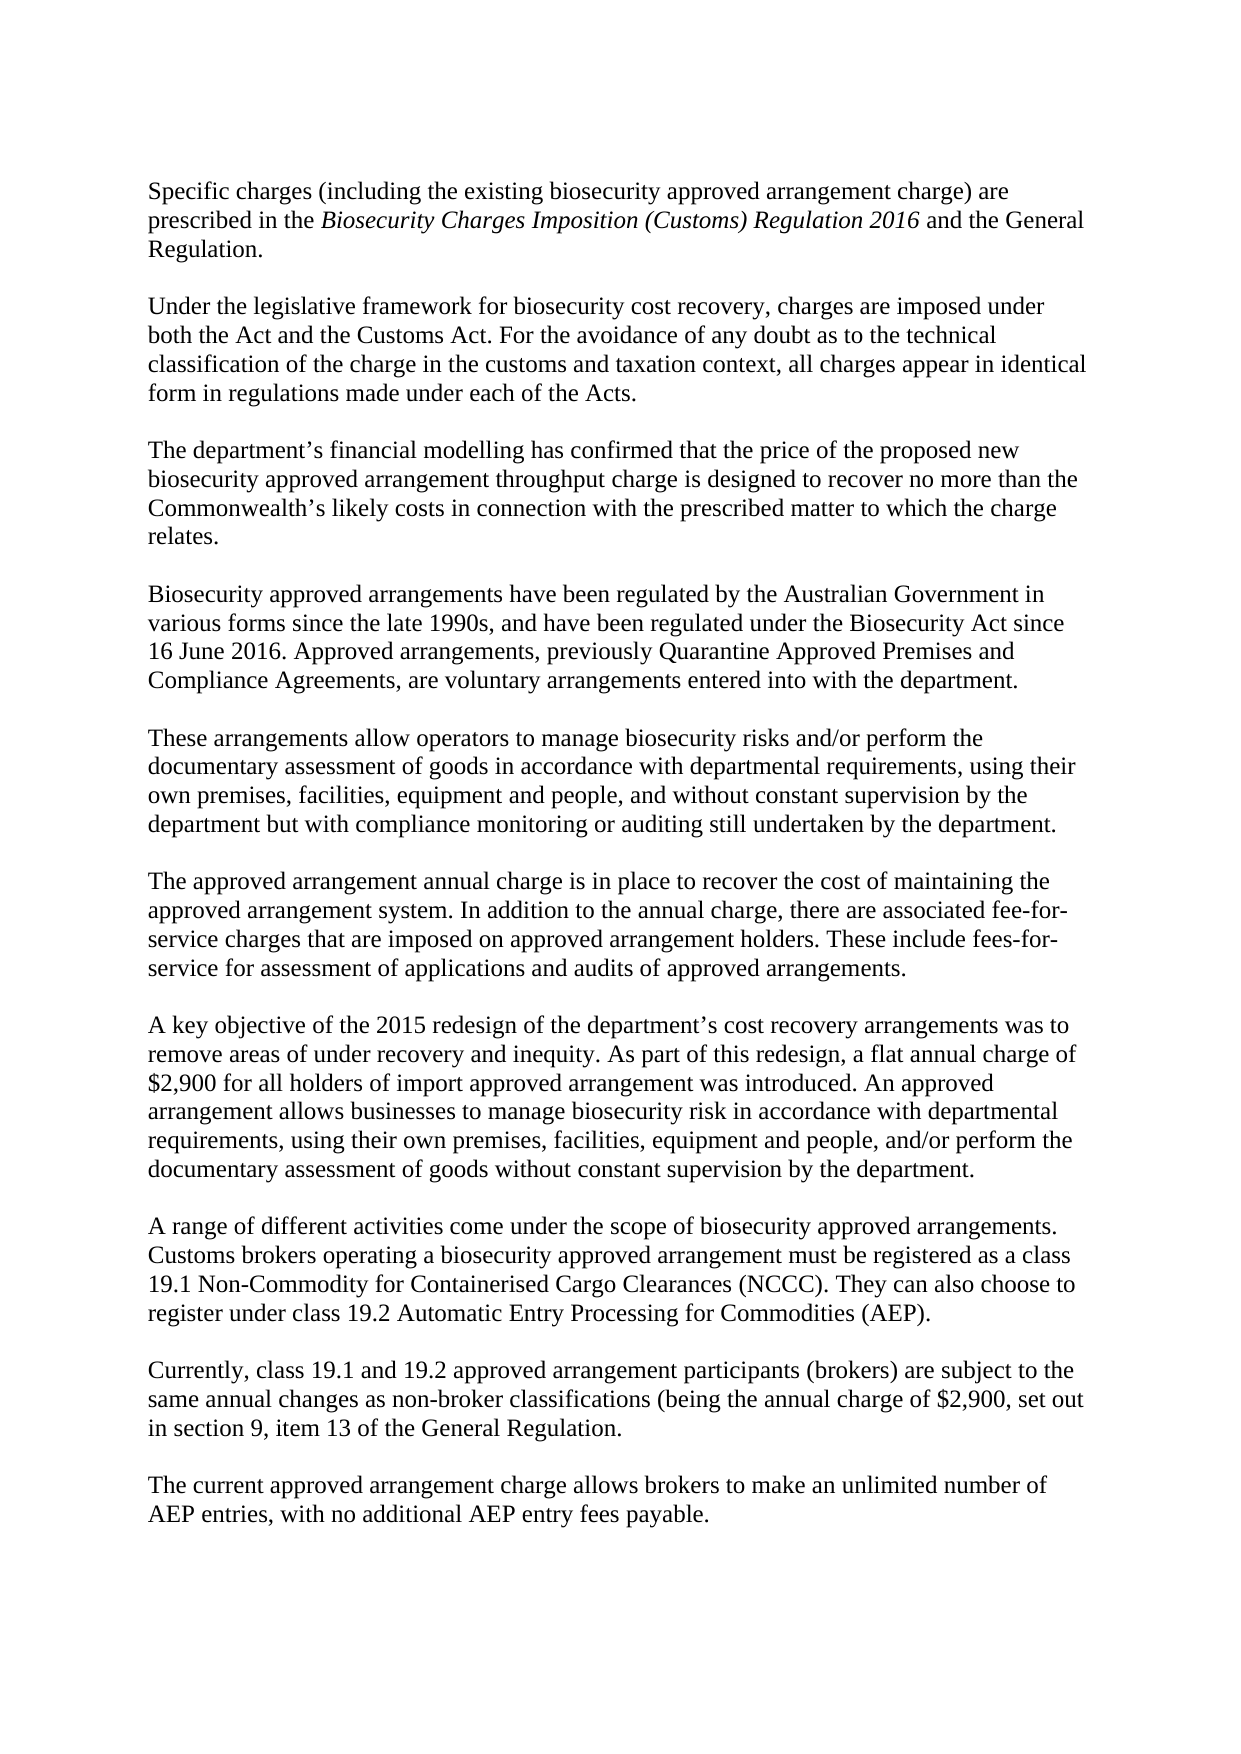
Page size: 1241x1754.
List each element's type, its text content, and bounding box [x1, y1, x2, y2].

text Specific charges (including the existing biosecurity approved arrangement charge) are prescribed in the Biosecurity Charges Imposition (Customs) Regulation 2016 and the General Regulation. [148, 176, 1092, 263]
text Under the legislative framework for biosecurity cost recovery, charges are imposed under both the Act and the Customs Act. For the avoidance of any doubt as to the technical classification of the charge in the customs and taxation context, all charges appear in identical form in regulations made under each of the Acts. [148, 291, 1092, 406]
text Biosecurity approved arrangements have been regulated by the Australian Government in various forms since the late 1990s, and have been regulated under the Biosecurity Act since 16 June 2016. Approved arrangements, previously Quarantine Approved Premises and Compliance Agreements, are voluntary arrangements entered into with the department. [148, 579, 1092, 694]
text A range of different activities come under the scope of biosecurity approved arrangements. Customs brokers operating a biosecurity approved arrangement must be registered as a class 19.1 Non-Commodity for Containerised Cargo Clearances (NCCC). They can also choose to register under class 19.2 Automatic Entry Processing for Commodities (AEP). [148, 1211, 1092, 1326]
text These arrangements allow operators to manage biosecurity risks and/or perform the documentary assessment of goods in accordance with departmental requirements, using their own premises, facilities, equipment and people, and without constant supervision by the department but with compliance monitoring or auditing still undertaken by the department. [148, 723, 1092, 838]
text The department’s financial modelling has confirmed that the price of the proposed new biosecurity approved arrangement throughput charge is designed to recover no more than the Commonwealth’s likely costs in connection with the prescribed matter to which the charge relates. [148, 435, 1092, 550]
text A key objective of the 2015 redesign of the department’s cost recovery arrangements was to remove areas of under recovery and inequity. As part of this redesign, a flat annual charge of $2,900 for all holders of import approved arrangement was introduced. An approved arrangement allows businesses to manage biosecurity risk in accordance with departmental requirements, using their own premises, facilities, equipment and people, and/or perform the documentary assessment of goods without constant supervision by the department. [148, 1010, 1092, 1183]
text The approved arrangement annual charge is in place to recover the cost of maintaining the approved arrangement system. In addition to the annual charge, there are associated fee-for-service charges that are imposed on approved arrangement holders. These include fees-for-service for assessment of applications and audits of approved arrangements. [148, 866, 1092, 981]
text The current approved arrangement charge allows brokers to make an unlimited number of AEP entries, with no additional AEP entry fees payable. [148, 1470, 1092, 1528]
text Currently, class 19.1 and 19.2 approved arrangement participants (brokers) are subject to the same annual changes as non-broker classifications (being the annual charge of $2,900, set out in section 9, item 13 of the General Regulation. [148, 1355, 1092, 1441]
